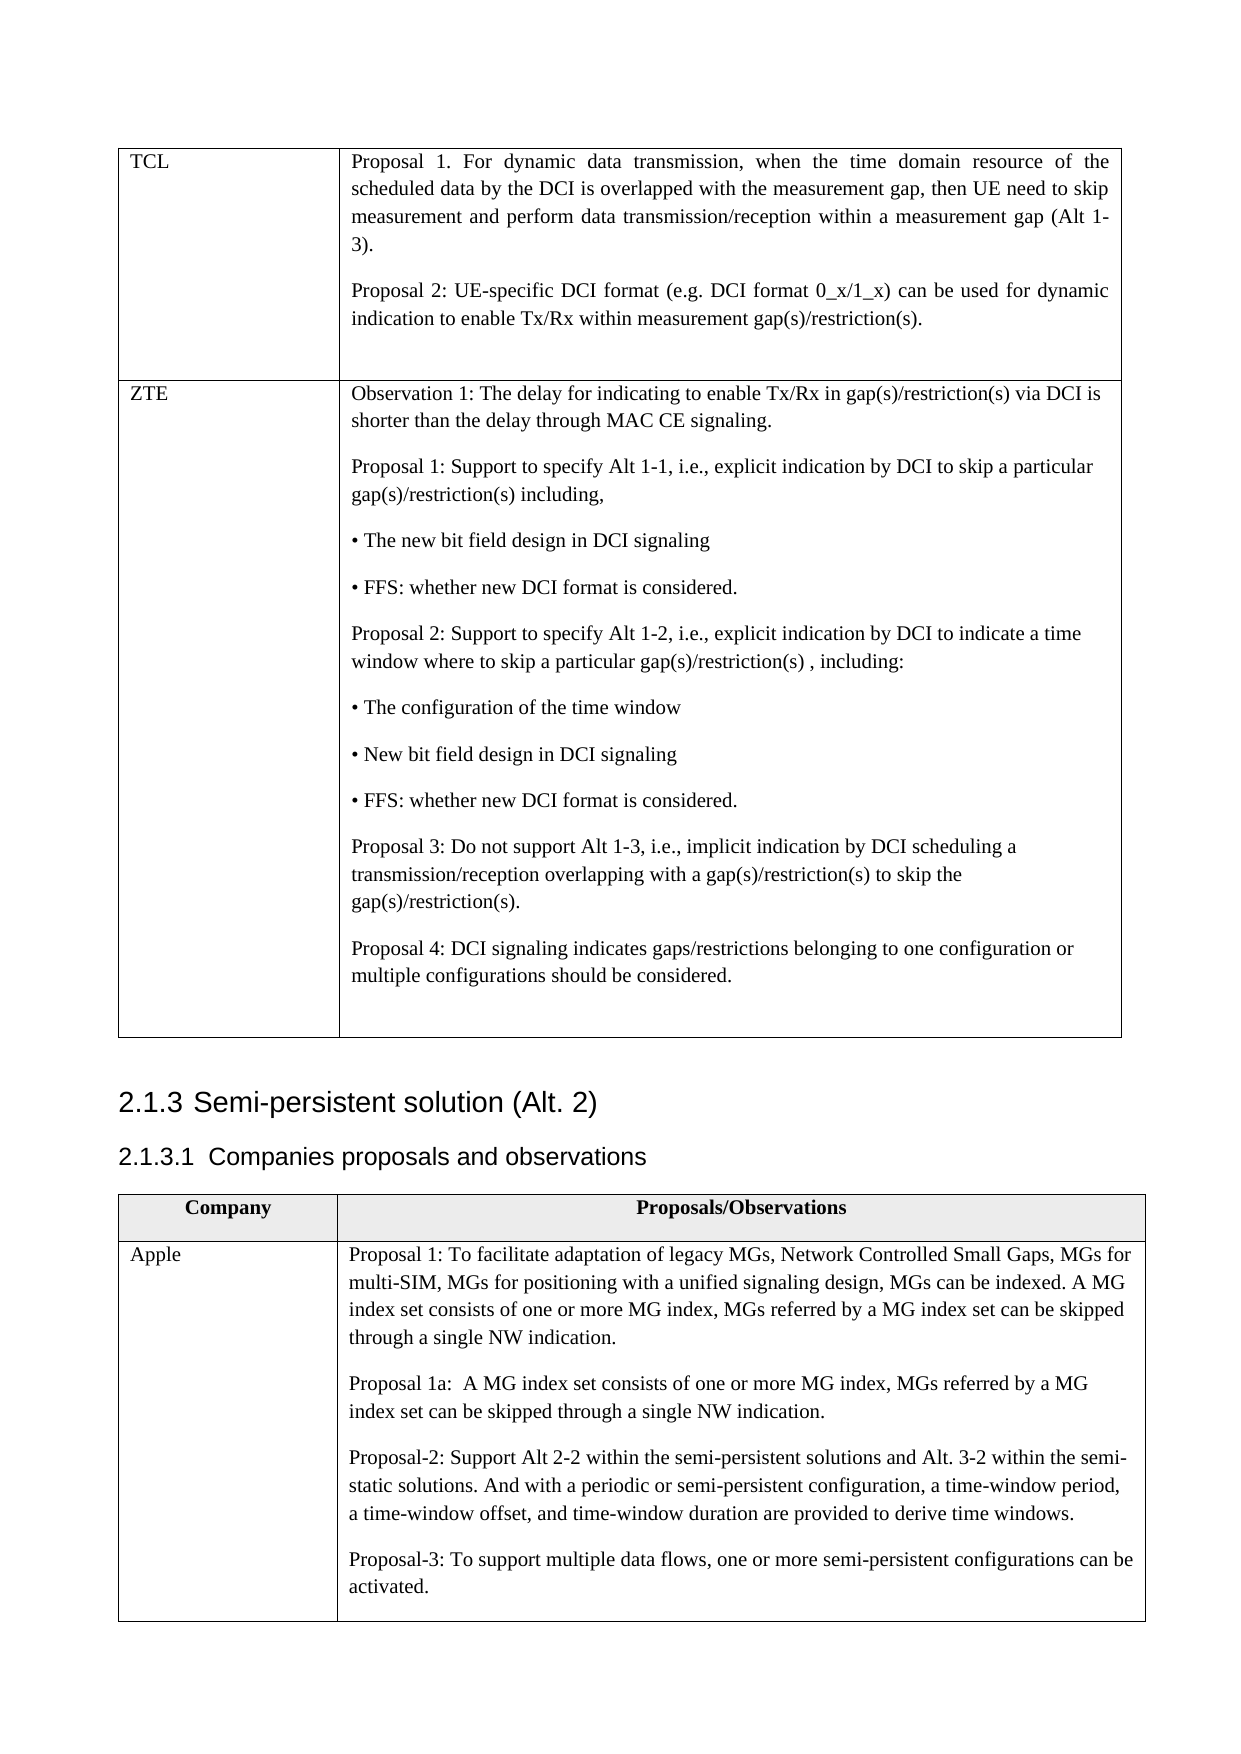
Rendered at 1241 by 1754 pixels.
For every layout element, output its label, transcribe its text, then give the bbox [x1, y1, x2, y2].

table_header Proposals/Observations [338, 1195, 1145, 1241]
table_cell Proposal 1. For dynamic data transmission, when the time domain resource of the scheduled data by the DCI is overlapped with the measurement gap, then UE need to skip measurement and perform data transmission/reception within a measurement gap (Alt 1-3). Proposal 2: UE-specific DCI format (e.g. DCI format 0_x/1_x) can be used for dynamic indication to enable Tx/Rx within measurement gap(s)/restriction(s). [340, 149, 1121, 379]
subtitle Companies proposals and observations [118, 1142, 1122, 1171]
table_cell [338, 1242, 1145, 1621]
table_cell Apple [119, 1242, 337, 1621]
table_cell TCL [119, 149, 339, 379]
table_cell Observation 1: The delay for indicating to enable Tx/Rx in gap(s)/restriction(s) via DCI is shorter than the delay through MAC CE signaling. Proposal 1: Support to specify Alt 1-1, i.e., explicit indication by DCI to skip a particular gap(s)/restriction(s) including, • The new bit field design in DCI signaling • FFS: whether new DCI format is considered. Proposal 2: Support to specify Alt 1-2, i.e., explicit indication by DCI to indicate a time window where to skip a particular gap(s)/restriction(s) , including: • The configuration of the time window • New bit field design in DCI signaling • FFS: whether new DCI format is considered. Proposal 3: Do not support Alt 1-3, i.e., implicit indication by DCI scheduling a transmission/reception overlapping with a gap(s)/restriction(s) to skip the gap(s)/restriction(s). Proposal 4: DCI signaling indicates gaps/restrictions belonging to one configuration or multiple configurations should be considered. [340, 381, 1121, 1037]
subtitle Semi-persistent solution (Alt. 2) [118, 1085, 1122, 1118]
table_cell ZTE [119, 381, 339, 1037]
table_header Company [119, 1195, 337, 1241]
